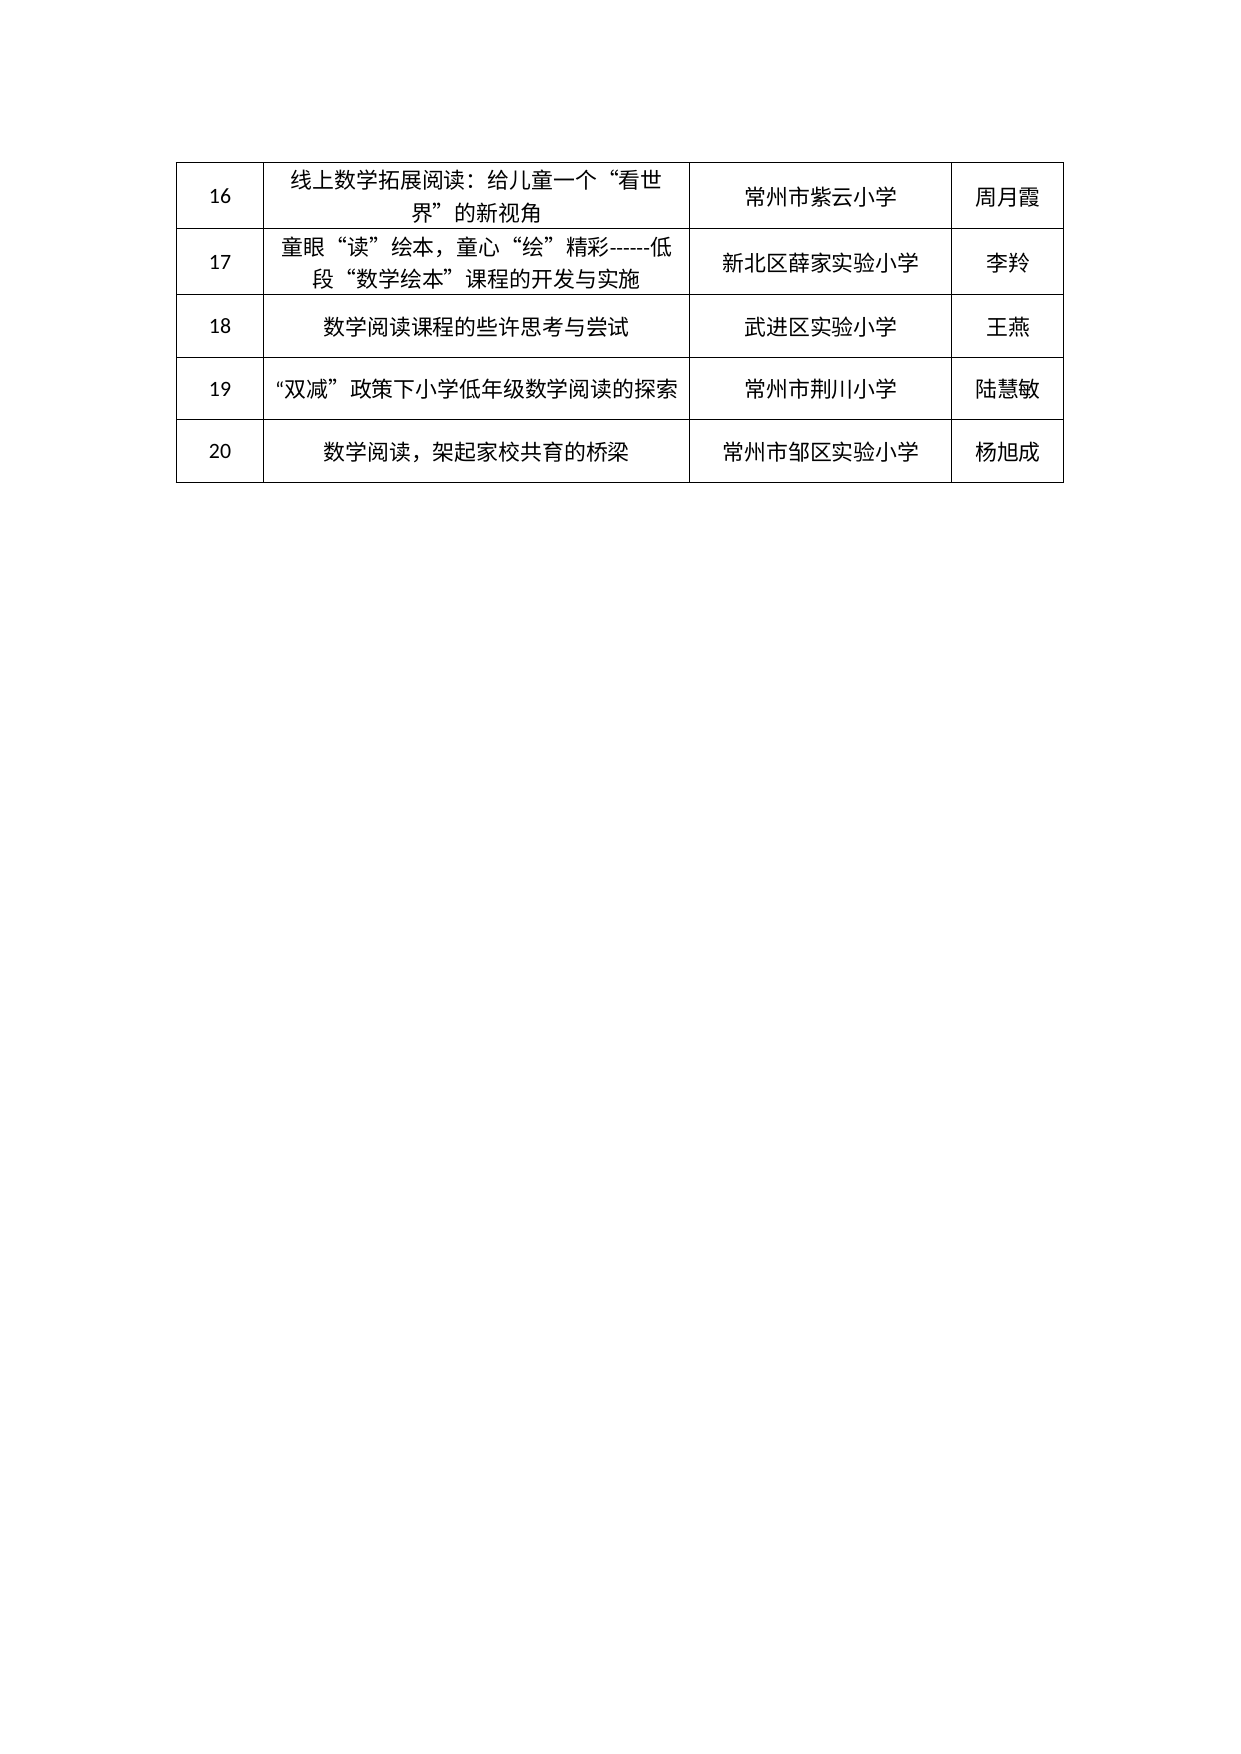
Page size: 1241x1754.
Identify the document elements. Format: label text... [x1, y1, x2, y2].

table_cell 数学阅读，架起家校共育的桥梁 [264, 420, 689, 482]
table_cell 20 [177, 420, 263, 482]
table_cell 常州市紫云小学 [690, 163, 951, 228]
table_cell 常州市邹区实验小学 [690, 420, 951, 482]
table_cell 19 [177, 358, 263, 419]
table_cell 新北区薛家实验小学 [690, 229, 951, 294]
table_cell 李羚 [952, 229, 1063, 294]
table_cell 陆慧敏 [952, 358, 1063, 419]
table_cell “双减”政策下小学低年级数学阅读的探索 [264, 358, 689, 419]
table_cell 16 [177, 163, 263, 228]
table_cell 17 [177, 229, 263, 294]
table_cell 常州市荆川小学 [690, 358, 951, 419]
table_cell 18 [177, 295, 263, 357]
table_cell 周月霞 [952, 163, 1063, 228]
table_cell 杨旭成 [952, 420, 1063, 482]
table_cell 线上数学拓展阅读：给儿童一个“看世界”的新视角 [264, 163, 689, 228]
table_cell 王燕 [952, 295, 1063, 357]
table_cell 数学阅读课程的些许思考与尝试 [264, 295, 689, 357]
table_cell 武进区实验小学 [690, 295, 951, 357]
table_cell 童眼“读”绘本，童心“绘”精彩------低段“数学绘本”课程的开发与实施 [264, 229, 689, 294]
